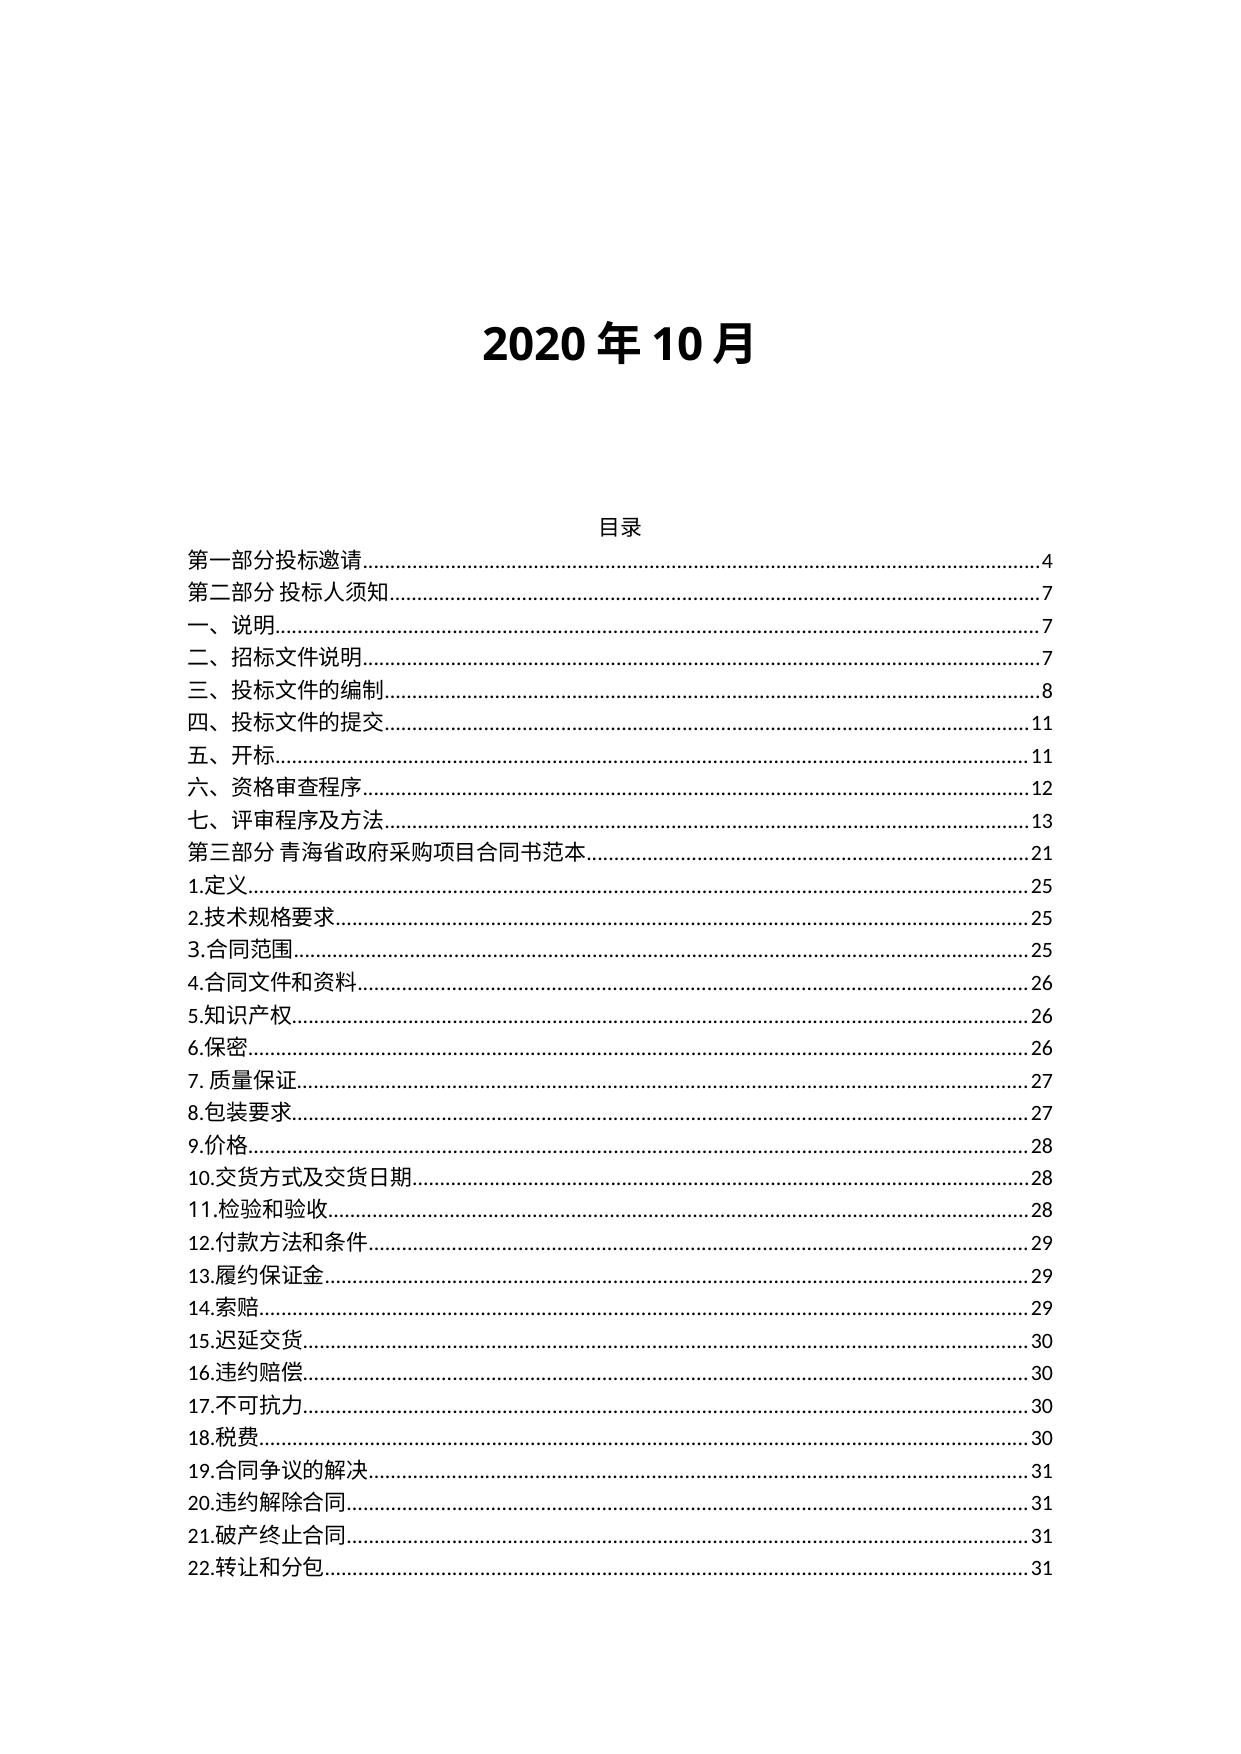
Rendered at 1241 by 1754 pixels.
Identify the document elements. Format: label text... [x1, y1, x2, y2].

text 2020年10月 [187, 292, 1053, 389]
